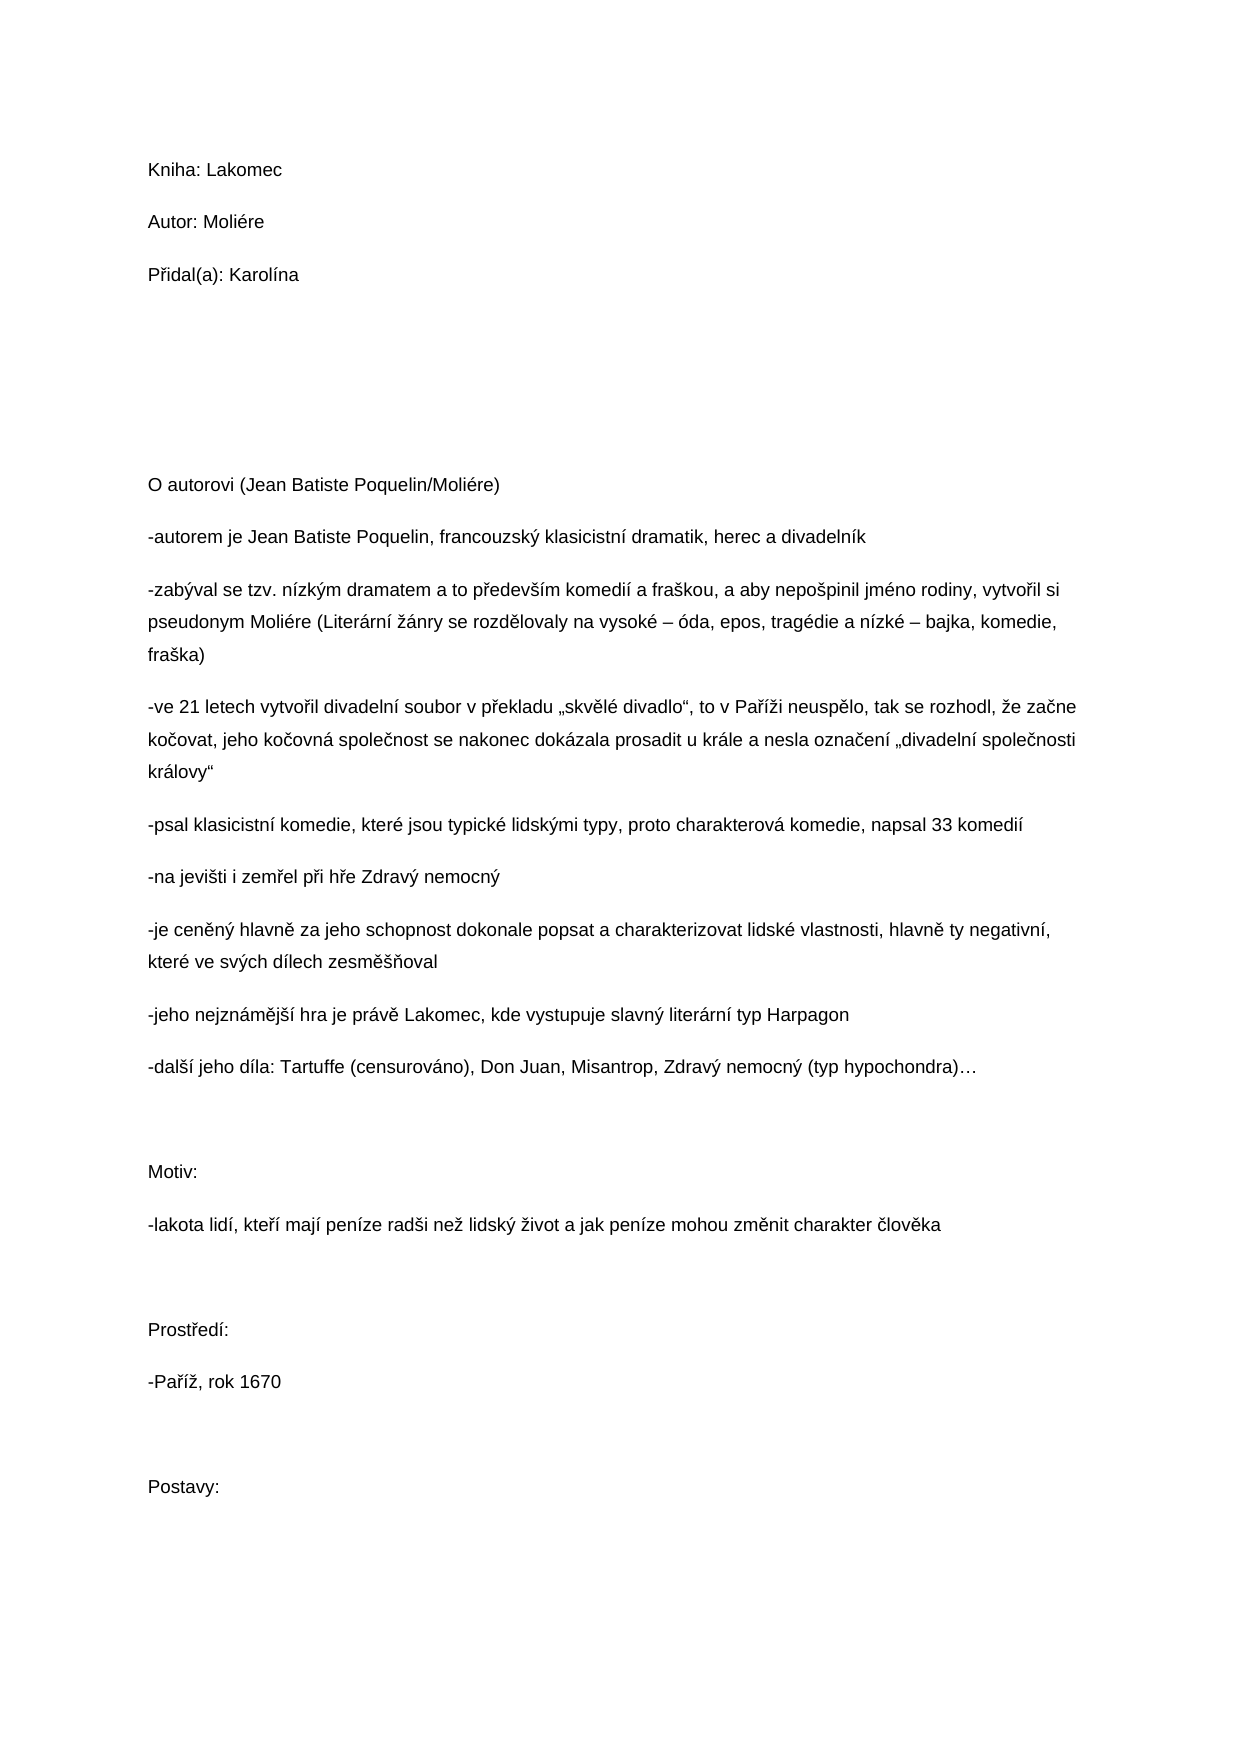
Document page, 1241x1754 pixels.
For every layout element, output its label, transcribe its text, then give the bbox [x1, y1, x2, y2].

text -jeho nejznámější hra je právě Lakomec, kde vystupuje slavný literární typ Harpagon [148, 993, 1093, 1025]
text Prostředí: [148, 1308, 1093, 1340]
text -Paříž, rok 1670 [148, 1360, 1093, 1393]
text Kniha: Lakomec [148, 148, 1093, 180]
text O autorovi (Jean Batiste Poquelin/Moliére) [148, 463, 1093, 495]
text -autorem je Jean Batiste Poquelin, francouzský klasicistní dramatik, herec a divadelník [148, 515, 1093, 548]
text Přidal(a): Karolína [148, 253, 1093, 285]
text -zabýval se tzv. nízkým dramatem a to především komedií a fraškou, a aby nepošpinil jméno rodiny, vytvořil si pseudonym Moliére (Literární žánry se rozdělovaly na vysoké – óda, epos, tragédie a nízké – bajka, komedie, fraška) [148, 568, 1093, 665]
text -psal klasicistní komedie, které jsou typické lidskými typy, proto charakterová komedie, napsal 33 komedií [148, 803, 1093, 835]
text -ve 21 letech vytvořil divadelní soubor v překladu „skvělé divadlo“, to v Paříži neuspělo, tak se rozhodl, že začne kočovat, jeho kočovná společnost se nakonec dokázala prosadit u krále a nesla označení „divadelní společnosti královy“ [148, 685, 1093, 783]
text Motiv: [148, 1150, 1093, 1183]
text Postavy: [148, 1465, 1093, 1498]
text -na jevišti i zemřel při hře Zdravý nemocný [148, 855, 1093, 888]
text -je ceněný hlavně za jeho schopnost dokonale popsat a charakterizovat lidské vlastnosti, hlavně ty negativní, které ve svých dílech zesměšňoval [148, 908, 1093, 973]
text -další jeho díla: Tartuffe (censurováno), Don Juan, Misantrop, Zdravý nemocný (typ hypochondra)… [148, 1045, 1093, 1078]
text -lakota lidí, kteří mají peníze radši než lidský život a jak peníze mohou změnit charakter člověka [148, 1203, 1093, 1235]
text Autor: Moliére [148, 200, 1093, 233]
